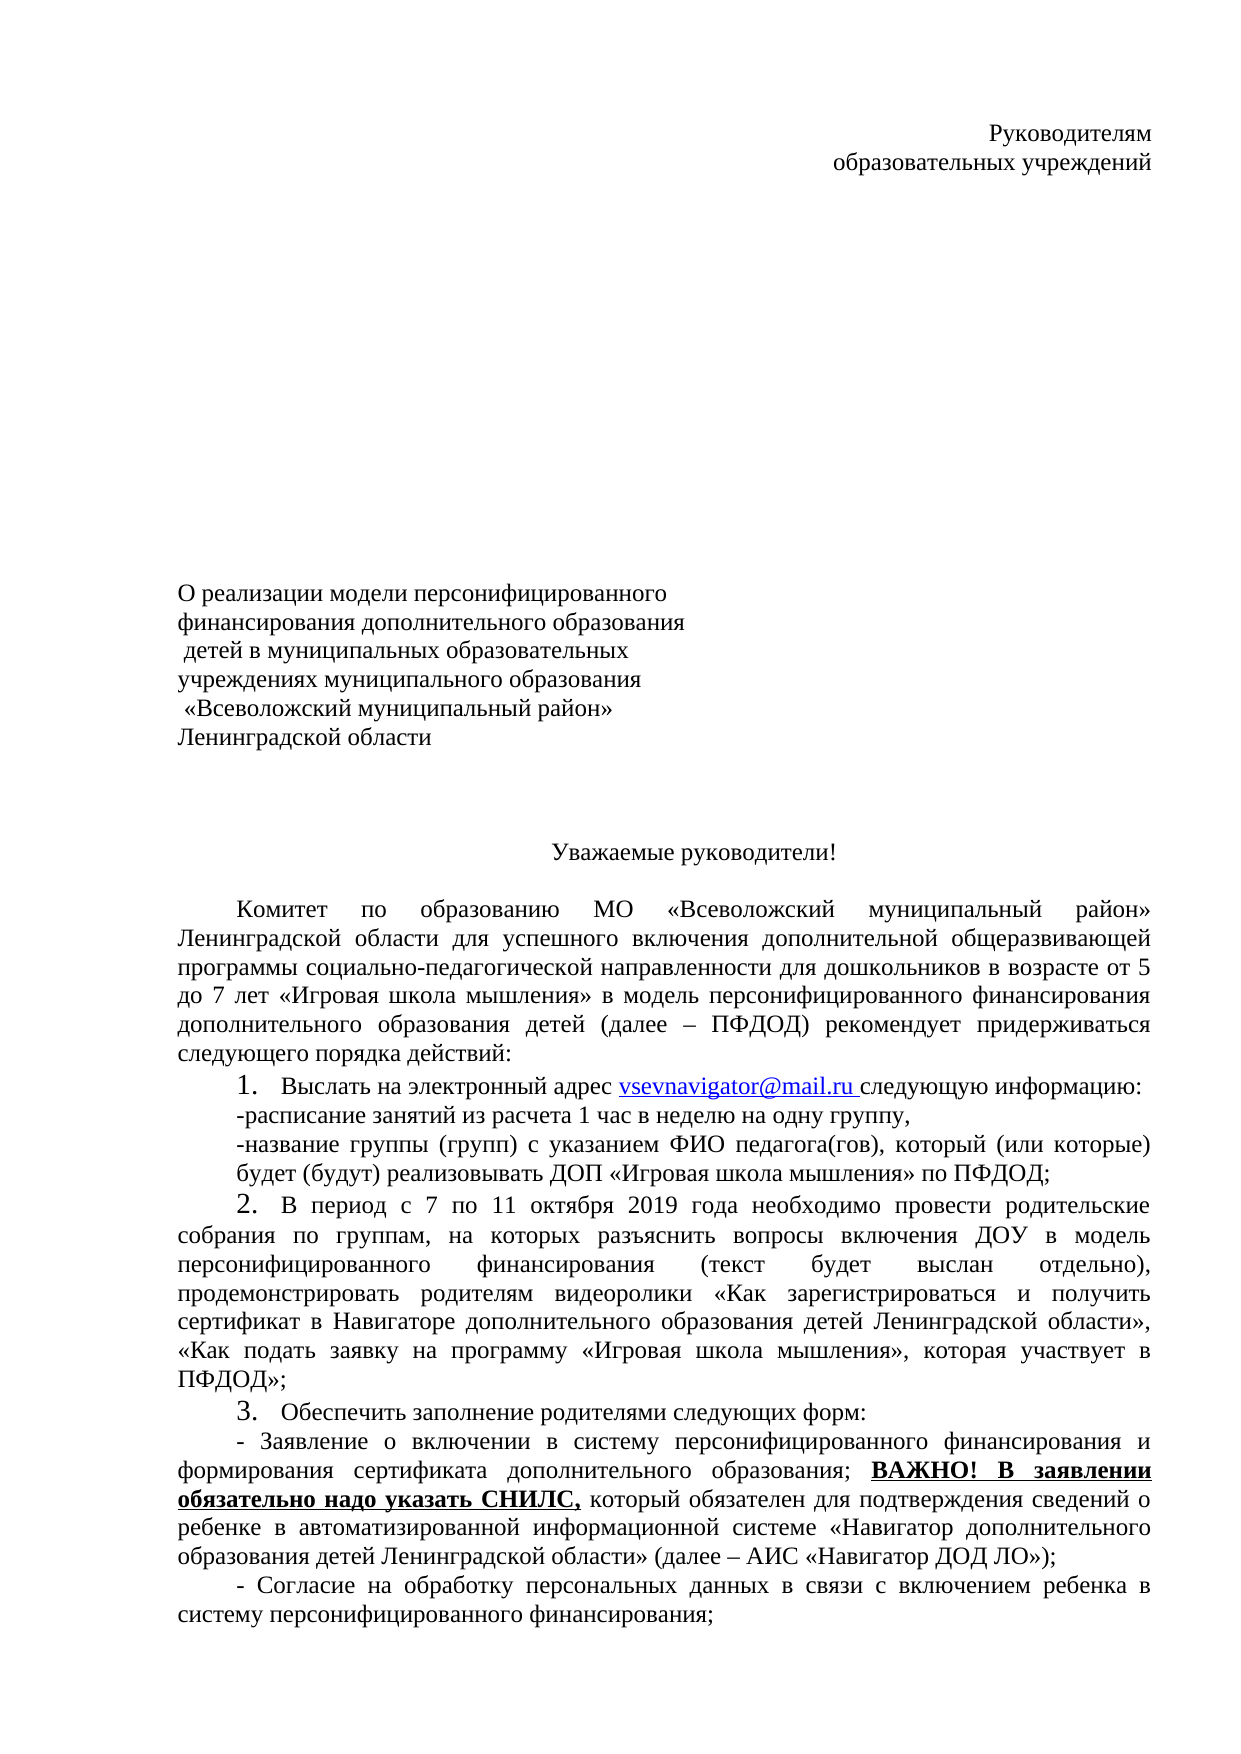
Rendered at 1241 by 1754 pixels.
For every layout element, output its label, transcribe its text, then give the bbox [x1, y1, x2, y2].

list В период с 7 по 11 октября 2019 года необходимо провести родительские собрания по группам, на которых разъяснить вопросы включения ДОУ в модель персонифицированного финансирования (текст будет выслан отдельно), продемонстрировать родителям видеоролики «Как зарегистрироваться и получить сертификат в Навигаторе дополнительного образования детей Ленинградской области», «Как подать заявку на программу «Игровая школа мышления», которая участвует в ПФДОД»; [177, 1187, 1152, 1393]
list -название группы (групп) с указанием ФИО педагога(гов), который (или которые) будет (будут) реализовывать ДОП «Игровая школа мышления» по ПФДОД; [236, 1129, 1152, 1187]
list Выслать на электронный адрес vsevnavigator@mail.ru следующую информацию: [177, 1067, 1152, 1100]
text детей в муниципальных образовательных [177, 636, 1152, 664]
text Руководителям [177, 118, 1152, 147]
text финансирования дополнительного образования [177, 607, 1152, 636]
text учреждениях муниципального образования [177, 664, 1152, 693]
text «Всеволожский муниципальный район» [177, 693, 1152, 722]
text О реализации модели персонифицированного [177, 578, 1152, 607]
list Обеспечить заполнение родителями следующих форм: [177, 1393, 1152, 1426]
text образовательных учреждений [177, 147, 1152, 176]
text Комитет по образованию МО «Всеволожский муниципальный район» Ленинградской области для успешного включения дополнительной общеразвивающей программы социально-педагогической направленности для дошкольников в возрасте от 5 до 7 лет «Игровая школа мышления» в модель персонифицированного финансирования дополнительного образования детей (далее – ПФДОД) рекомендует придерживаться следующего порядка действий: [177, 894, 1152, 1067]
text Ленинградской области [177, 722, 1152, 751]
list -расписание занятий из расчета 1 час в неделю на одну группу, [236, 1100, 1152, 1129]
text Уважаемые руководители! [177, 837, 1152, 866]
list - Согласие на обработку персональных данных в связи с включением ребенка в систему персонифицированного финансирования; [177, 1570, 1152, 1627]
list - Заявление о включении в систему персонифицированного финансирования и формирования сертификата дополнительного образования; ВАЖНО! В заявлении обязательно надо указать СНИЛС, который обязателен для подтверждения сведений о ребенке в автоматизированной информационной системе «Навигатор дополнительного образования детей Ленинградской области» (далее – АИС «Навигатор ДОД ЛО»); [177, 1426, 1152, 1570]
